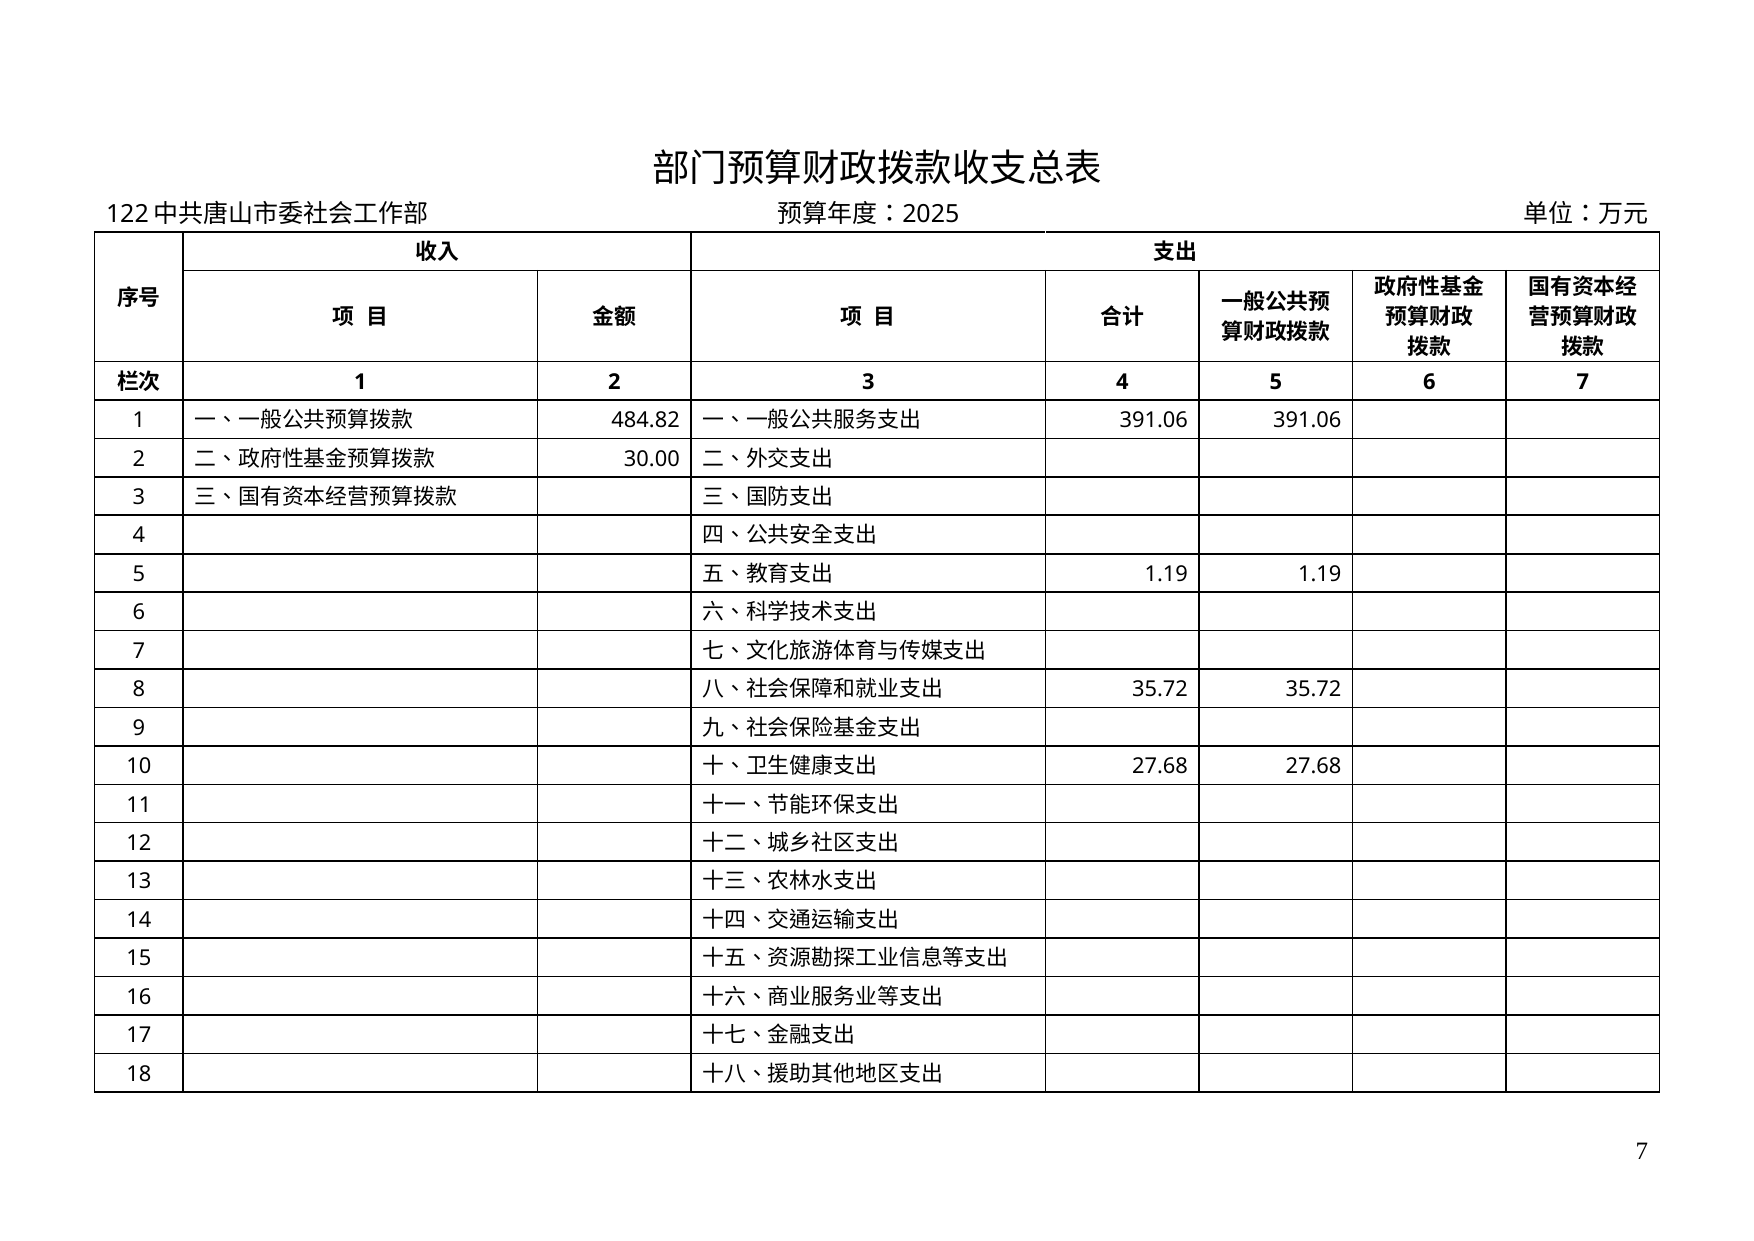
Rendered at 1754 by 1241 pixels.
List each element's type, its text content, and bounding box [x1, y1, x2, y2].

table_cell [1200, 900, 1352, 937]
table_cell 4 [95, 516, 182, 553]
table_cell 6 [1353, 362, 1505, 399]
table_cell [184, 862, 537, 899]
table_cell 十二、城乡社区支出 [692, 823, 1045, 860]
table_cell 十五、资源勘探工业信息等支出 [692, 939, 1045, 976]
table_cell 27.68 [1046, 747, 1198, 783]
table_cell 十八、援助其他地区支出 [692, 1054, 1045, 1091]
table_cell [1046, 977, 1198, 1014]
table_cell 十三、农林水支出 [692, 862, 1045, 899]
table_cell 391.06 [1046, 401, 1198, 437]
table_cell 二、政府性基金预算拨款 [184, 439, 537, 476]
table_cell [538, 823, 690, 860]
table_cell [538, 1054, 690, 1091]
table_cell [1507, 478, 1659, 514]
table_header 122中共唐山市委社会工作部 [95, 195, 690, 231]
table_cell [184, 1016, 537, 1052]
table_cell 12 [95, 823, 182, 860]
table_cell 17 [95, 1016, 182, 1052]
table_cell 项 目 [692, 271, 1045, 361]
table_cell [1046, 439, 1198, 476]
table_cell 支出 [692, 233, 1659, 270]
table_cell 收入 [184, 233, 690, 270]
table_cell 八、社会保障和就业支出 [692, 670, 1045, 707]
table_cell [1507, 401, 1659, 437]
table_cell [1507, 785, 1659, 822]
table_cell 2 [538, 362, 690, 399]
table_cell [1353, 631, 1505, 668]
table_cell [1507, 593, 1659, 630]
table_cell [1353, 785, 1505, 822]
table_cell [1353, 516, 1505, 553]
table_cell 一、一般公共服务支出 [692, 401, 1045, 437]
table_cell [1046, 785, 1198, 822]
table_cell [1200, 862, 1352, 899]
table_cell [184, 747, 537, 783]
table_cell 政府性基金预算财政 拨款 [1353, 271, 1505, 361]
table_cell [1353, 439, 1505, 476]
table_cell [184, 631, 537, 668]
table_cell 30.00 [538, 439, 690, 476]
table_cell 栏次 [95, 362, 182, 399]
table_cell [1200, 977, 1352, 1014]
table_cell [1046, 631, 1198, 668]
table_cell [184, 977, 537, 1014]
table_cell [1353, 939, 1505, 976]
table_cell 3 [692, 362, 1045, 399]
table_cell [538, 478, 690, 514]
table_cell [538, 555, 690, 591]
table_cell [1200, 516, 1352, 553]
table_cell 九、社会保险基金支出 [692, 708, 1045, 745]
table_cell 七、文化旅游体育与传媒支出 [692, 631, 1045, 668]
table_cell [1507, 1054, 1659, 1091]
table_cell [1046, 478, 1198, 514]
table_cell [538, 516, 690, 553]
table_cell 一般公共预算财政拨款 [1200, 271, 1352, 361]
table_cell [538, 900, 690, 937]
table_cell 391.06 [1200, 401, 1352, 437]
table_cell [1353, 1016, 1505, 1052]
table_cell 35.72 [1200, 670, 1352, 707]
table_cell 项 目 [184, 271, 537, 361]
table_cell 金额 [538, 271, 690, 361]
table_cell [184, 900, 537, 937]
table_cell 1 [95, 401, 182, 437]
table_cell [1507, 823, 1659, 860]
table_cell 5 [1200, 362, 1352, 399]
table_header 单位：万元 [1046, 195, 1659, 231]
table_cell 十七、金融支出 [692, 1016, 1045, 1052]
table_cell 序号 [95, 233, 182, 361]
table_cell [1200, 1054, 1352, 1091]
table_cell [1507, 747, 1659, 783]
table_cell 4 [1046, 362, 1198, 399]
table_cell [1200, 939, 1352, 976]
table_cell [1353, 401, 1505, 437]
table_cell [1507, 439, 1659, 476]
table_cell [538, 708, 690, 745]
table_cell 27.68 [1200, 747, 1352, 783]
table_cell [1046, 593, 1198, 630]
table_cell 六、科学技术支出 [692, 593, 1045, 630]
table_cell 合计 [1046, 271, 1198, 361]
table_cell [538, 747, 690, 783]
table_cell [538, 631, 690, 668]
table_cell [1353, 478, 1505, 514]
table_cell [1046, 862, 1198, 899]
table_cell 1.19 [1200, 555, 1352, 591]
table_cell [1507, 670, 1659, 707]
table_cell [1200, 593, 1352, 630]
table_cell [184, 670, 537, 707]
table_cell [1200, 785, 1352, 822]
table_cell [184, 785, 537, 822]
table_cell 484.82 [538, 401, 690, 437]
table_cell 十六、商业服务业等支出 [692, 977, 1045, 1014]
table_cell [1046, 939, 1198, 976]
table_cell 十、卫生健康支出 [692, 747, 1045, 783]
table_cell [184, 516, 537, 553]
table_cell [538, 785, 690, 822]
table_cell [538, 939, 690, 976]
table_cell 6 [95, 593, 182, 630]
table_cell 9 [95, 708, 182, 745]
table_cell [184, 555, 537, 591]
table_cell [1200, 1016, 1352, 1052]
table_cell [538, 670, 690, 707]
table_cell [1353, 747, 1505, 783]
table_cell 14 [95, 900, 182, 937]
table_cell [1507, 708, 1659, 745]
table_cell 国有资本经营预算财政拨款 [1507, 271, 1659, 361]
table_cell [1353, 593, 1505, 630]
table_cell 8 [95, 670, 182, 707]
table_cell [1507, 862, 1659, 899]
table_cell 3 [95, 478, 182, 514]
table_cell [184, 593, 537, 630]
table_cell 15 [95, 939, 182, 976]
table_cell 16 [95, 977, 182, 1014]
table_cell [1353, 977, 1505, 1014]
table_cell [538, 593, 690, 630]
table_cell 四、公共安全支出 [692, 516, 1045, 553]
table_cell [1046, 1016, 1198, 1052]
table_cell [1200, 823, 1352, 860]
table_cell [184, 1054, 537, 1091]
table_cell 一、一般公共预算拨款 [184, 401, 537, 437]
table_cell [1353, 555, 1505, 591]
table_cell [538, 862, 690, 899]
table_cell [1353, 862, 1505, 899]
table_cell 10 [95, 747, 182, 783]
table_cell [1200, 439, 1352, 476]
table_cell [184, 939, 537, 976]
table_cell [1046, 823, 1198, 860]
text 部门预算财政拨款收支总表 [106, 142, 1648, 193]
table_cell 2 [95, 439, 182, 476]
table_cell [1507, 1016, 1659, 1052]
table_cell [1507, 977, 1659, 1014]
table_cell [1507, 555, 1659, 591]
table_cell 35.72 [1046, 670, 1198, 707]
table_cell 11 [95, 785, 182, 822]
table_cell [1200, 631, 1352, 668]
table_cell [1353, 708, 1505, 745]
table_cell [1353, 1054, 1505, 1091]
table_cell 三、国防支出 [692, 478, 1045, 514]
table_cell 13 [95, 862, 182, 899]
table_cell 18 [95, 1054, 182, 1091]
table_cell [1046, 1054, 1198, 1091]
table_header 预算年度：2025 [692, 195, 1045, 231]
table_cell 7 [1507, 362, 1659, 399]
table_cell [1507, 516, 1659, 553]
table_cell 二、外交支出 [692, 439, 1045, 476]
table_cell 5 [95, 555, 182, 591]
table_cell [184, 823, 537, 860]
table_cell 五、教育支出 [692, 555, 1045, 591]
table_cell [1353, 823, 1505, 860]
table_cell [538, 1016, 690, 1052]
table_cell [1200, 708, 1352, 745]
table_cell [1353, 670, 1505, 707]
table_cell [1507, 900, 1659, 937]
table_cell 三、国有资本经营预算拨款 [184, 478, 537, 514]
table_cell [1046, 516, 1198, 553]
table_cell 1.19 [1046, 555, 1198, 591]
table_cell 十一、节能环保支出 [692, 785, 1045, 822]
table_cell [1507, 631, 1659, 668]
table_cell [1353, 900, 1505, 937]
table_cell 1 [184, 362, 537, 399]
table_cell [1046, 900, 1198, 937]
table_cell 十四、交通运输支出 [692, 900, 1045, 937]
table_cell [538, 977, 690, 1014]
table_cell 7 [95, 631, 182, 668]
table_cell [1046, 708, 1198, 745]
table_cell [1200, 478, 1352, 514]
table_cell [1507, 939, 1659, 976]
table_cell [184, 708, 537, 745]
